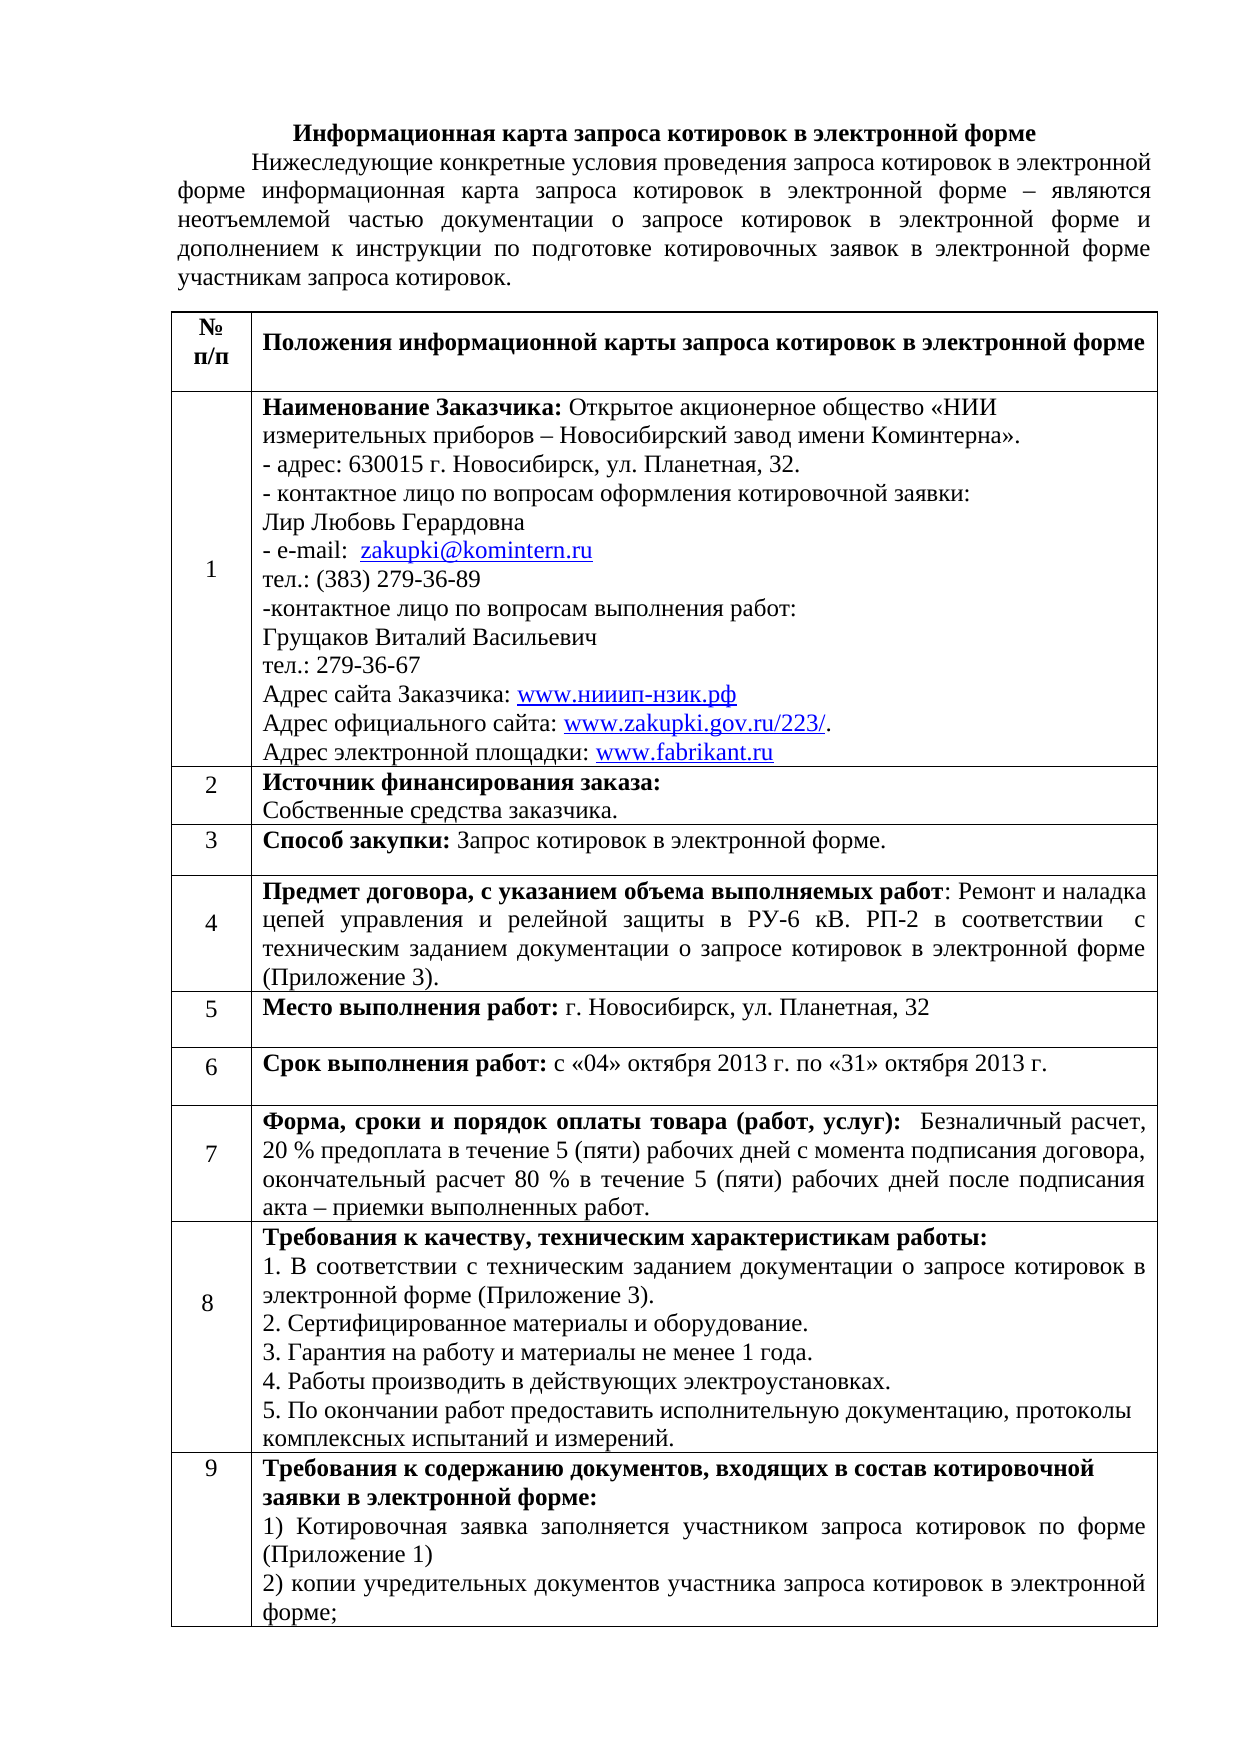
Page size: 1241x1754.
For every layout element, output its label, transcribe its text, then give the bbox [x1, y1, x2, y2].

table_cell Предмет договора, с указанием объема выполняемых работ: Ремонт и наладка цепей управления и релейной защиты в РУ-6 кВ. РП-2 в соответствии с техническим заданием документации о запросе котировок в электронной форме (Приложение 3). [252, 876, 1157, 991]
table_cell Наименование Заказчика: Открытое акционерное общество «НИИ измерительных приборов – Новосибирский завод имени Коминтерна». - адрес: 630015 г. Новосибирск, ул. Планетная, 32. - контактное лицо по вопросам оформления котировочной заявки: Лир Любовь Герардовна - e-mail: zakupki@komintern.ru тел.: (383) 279-36-89 -контактное лицо по вопросам выполнения работ: Грущаков Виталий Васильевич тел.: 279-36-67 Адрес сайта Заказчика: www.нииип-нзик.рф Адрес официального сайта: www.zakupki.gov.ru/223/. Адрес электронной площадки: www.fabrikant.ru [252, 392, 1157, 766]
table_cell Место выполнения работ: г. Новосибирск, ул. Планетная, 32 [252, 992, 1157, 1047]
table_header № п/п [172, 313, 251, 391]
table_cell Способ закупки: Запрос котировок в электронной форме. [252, 825, 1157, 875]
text Информационная карта запроса котировок в электронной форме [177, 118, 1152, 147]
table_cell Форма, сроки и порядок оплаты товара (работ, услуг): Безналичный расчет, 20 % предоплата в течение 5 (пяти) рабочих дней с момента подписания договора, окончательный расчет 80 % в течение 5 (пяти) рабочих дней после подписания акта – приемки выполненных работ. [252, 1106, 1157, 1221]
table_cell 6 [172, 1048, 251, 1105]
table_cell 5 [172, 992, 251, 1047]
table_cell Требования к качеству, техническим характеристикам работы: 1. В соответствии с техническим заданием документации о запросе котировок в электронной форме (Приложение 3). 2. Сертифицированное материалы и оборудование. 3. Гарантия на работу и материалы не менее 1 года. 4. Работы производить в действующих электроустановках. 5. По окончании работ предоставить исполнительную документацию, протоколы комплексных испытаний и измерений. [252, 1222, 1157, 1452]
table_cell 4 [172, 876, 251, 991]
table_cell 8 [172, 1222, 251, 1452]
table_cell Срок выполнения работ: с «04» октября 2013 г. по «31» октября 2013 г. [252, 1048, 1157, 1105]
table_header Положения информационной карты запроса котировок в электронной форме [252, 313, 1157, 391]
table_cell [252, 1453, 1157, 1626]
text Нижеследующие конкретные условия проведения запроса котировок в электронной форме информационная карта запроса котировок в электронной форме – являются неотъемлемой частью документации о запросе котировок в электронной форме и дополнением к инструкции по подготовке котировочных заявок в электронной форме участникам запроса котировок. [177, 147, 1152, 291]
table_cell 9 [172, 1453, 251, 1626]
table_cell 1 [172, 392, 251, 766]
table_cell 2 [172, 767, 251, 824]
table_cell Источник финансирования заказа: Собственные средства заказчика. [252, 767, 1157, 824]
table_cell 3 [172, 825, 251, 875]
table_cell 7 [172, 1106, 251, 1221]
